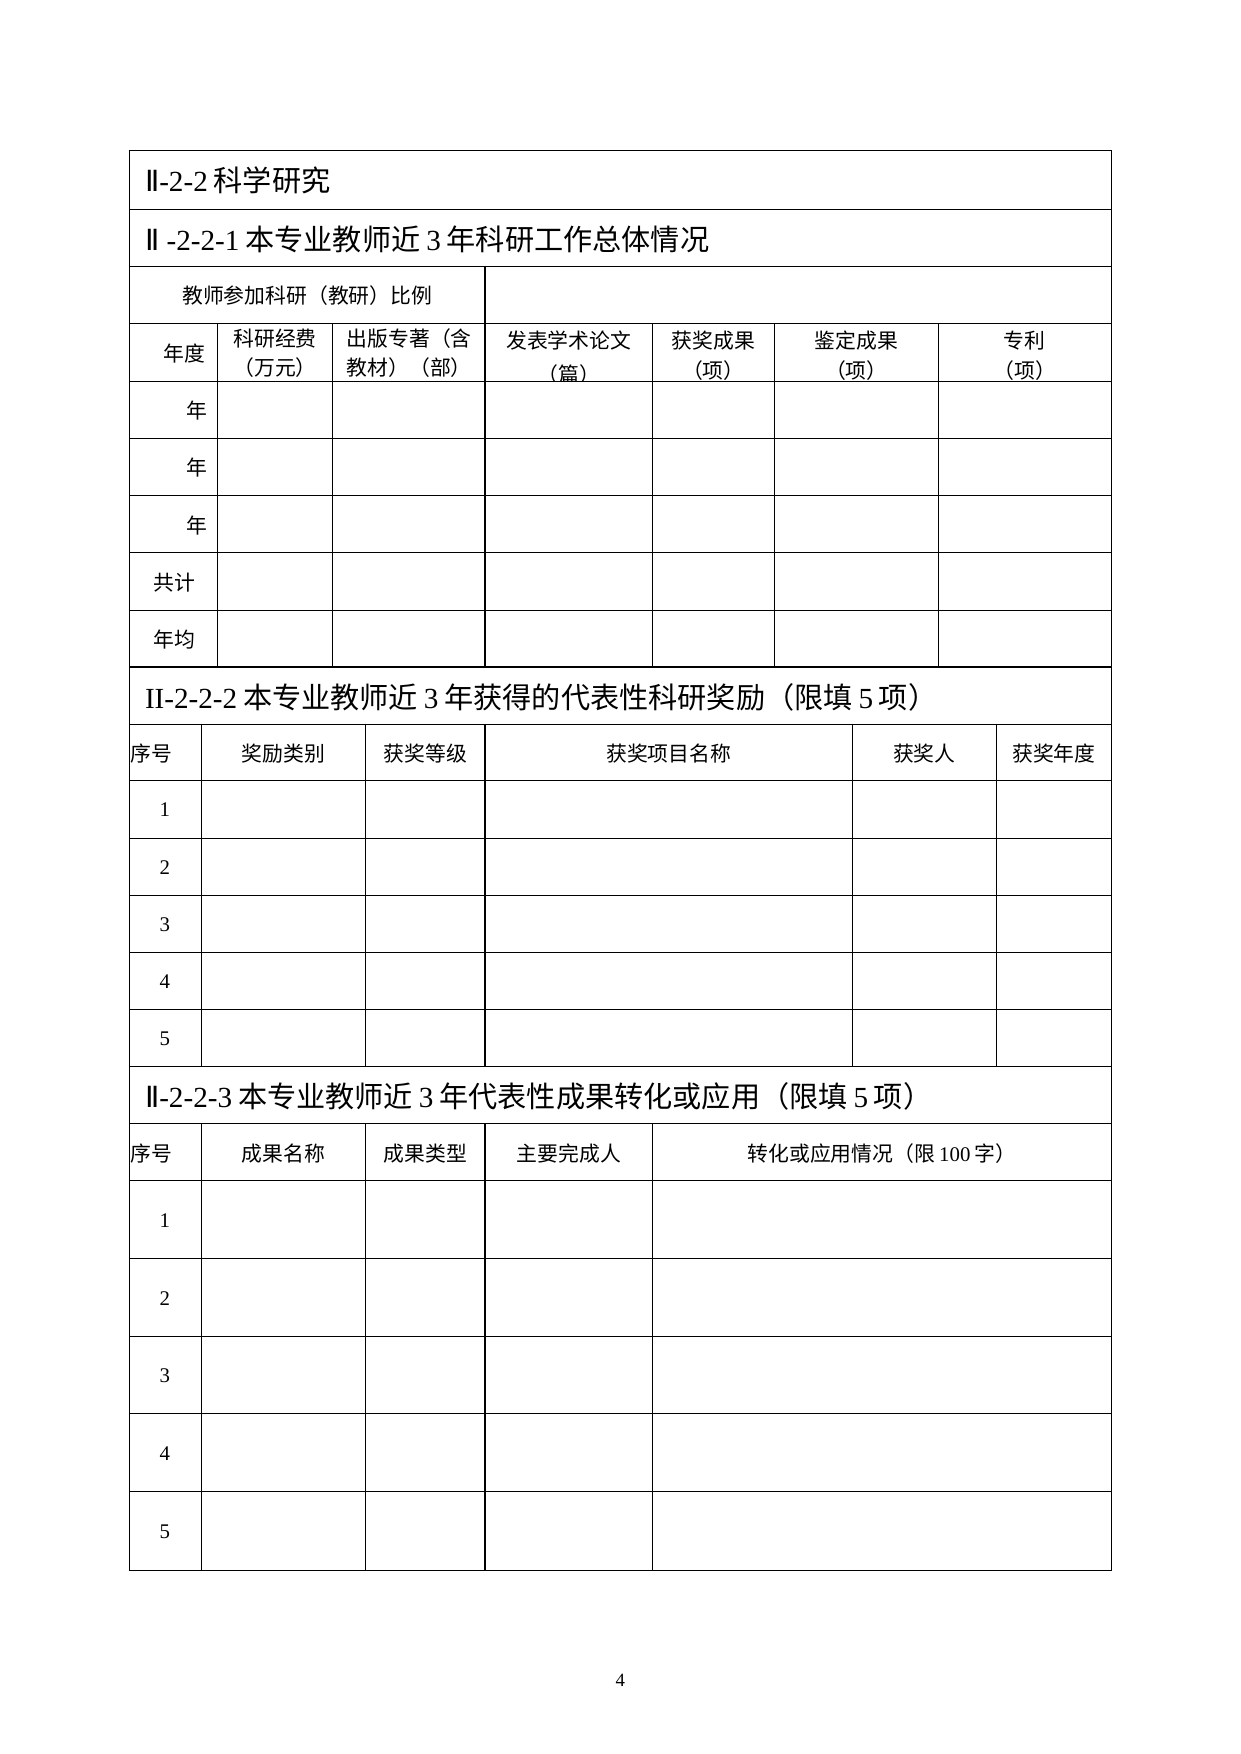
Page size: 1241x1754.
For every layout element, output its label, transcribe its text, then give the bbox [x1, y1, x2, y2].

table_cell [486, 1492, 652, 1570]
table_cell [939, 439, 1111, 495]
table_cell [218, 496, 332, 552]
table_cell [486, 896, 852, 952]
table_cell [653, 439, 774, 495]
table_cell 年均 [130, 611, 217, 666]
table_cell [366, 1492, 484, 1570]
table_cell [333, 382, 484, 437]
table_cell [997, 839, 1111, 895]
table_cell 主要完成人 [486, 1124, 652, 1180]
table_cell [853, 896, 996, 952]
table_cell II-2-2-2本专业教师近3年获得的代表性科研奖励（限填5项） [130, 668, 1111, 723]
table_cell [333, 496, 484, 552]
table_cell [366, 953, 484, 1009]
table_cell 获奖人 [853, 725, 996, 780]
table_cell [202, 1010, 365, 1066]
table_cell [486, 439, 652, 495]
table_cell 3 [130, 1337, 201, 1413]
table_cell [486, 839, 852, 895]
table_cell [486, 1010, 852, 1066]
table_cell [653, 1181, 1111, 1258]
table_cell [939, 553, 1111, 609]
table_cell 奖励类别 [202, 725, 365, 780]
table_header Ⅱ-2-2科学研究 [130, 151, 1111, 208]
table_cell [775, 553, 938, 609]
table_cell 年 [130, 439, 217, 495]
table_cell [202, 839, 365, 895]
table_cell [653, 1414, 1111, 1491]
table_cell 年 [130, 496, 217, 552]
table_cell 序号 [130, 1124, 201, 1180]
table_cell [486, 382, 652, 437]
table_cell 2 [130, 839, 201, 895]
table_cell [202, 1492, 365, 1570]
table_cell [486, 267, 1111, 323]
table_cell [486, 781, 852, 837]
table_cell [486, 1181, 652, 1258]
table_cell 转化或应用情况（限100字） [653, 1124, 1111, 1180]
table_cell [202, 781, 365, 837]
table_cell [939, 611, 1111, 666]
table_cell [218, 611, 332, 666]
table_cell 年 [130, 382, 217, 437]
table_cell 发表学术论文 （篇） [486, 324, 652, 381]
table_cell [333, 439, 484, 495]
table_cell [486, 1414, 652, 1491]
table_cell [775, 439, 938, 495]
table_cell 年度 [130, 324, 217, 381]
table_cell [997, 953, 1111, 1009]
table_cell [853, 781, 996, 837]
table_cell 2 [130, 1259, 201, 1336]
table_cell 获奖成果 （项） [653, 324, 774, 381]
table_cell [853, 839, 996, 895]
table_cell 1 [130, 1181, 201, 1258]
table_cell 5 [130, 1492, 201, 1570]
table_cell [653, 553, 774, 609]
table_cell [486, 553, 652, 609]
table_cell [997, 781, 1111, 837]
table_cell [997, 896, 1111, 952]
table_cell [366, 1259, 484, 1336]
table_cell [997, 1010, 1111, 1066]
table_cell 科研经费 （万元） [218, 324, 332, 381]
table_cell 获奖项目名称 [486, 725, 852, 780]
table_cell [333, 553, 484, 609]
table_cell [202, 1181, 365, 1258]
table_cell [366, 1414, 484, 1491]
table_cell 教师参加科研（教研）比例 [130, 267, 484, 323]
table_cell [366, 1010, 484, 1066]
table_cell [218, 382, 332, 437]
table_cell 成果名称 [202, 1124, 365, 1180]
table_cell [202, 896, 365, 952]
table_cell [853, 1010, 996, 1066]
table_cell [333, 611, 484, 666]
table_cell [653, 1492, 1111, 1570]
table_cell 3 [130, 896, 201, 952]
table_cell [218, 439, 332, 495]
table_cell 共计 [130, 553, 217, 609]
table_cell 序号 [130, 725, 201, 780]
table_cell 1 [130, 781, 201, 837]
table_cell [486, 1337, 652, 1413]
table_cell [202, 1414, 365, 1491]
table_cell [486, 953, 852, 1009]
table_cell 成果类型 [366, 1124, 484, 1180]
table_cell [218, 553, 332, 609]
table_cell [366, 1181, 484, 1258]
table_cell [939, 496, 1111, 552]
table_cell 出版专著（含 教材）（部） [333, 324, 484, 381]
table_cell [939, 382, 1111, 437]
table_cell 5 [130, 1010, 201, 1066]
table_cell 获奖等级 [366, 725, 484, 780]
table_cell [653, 496, 774, 552]
table_cell 4 [130, 953, 201, 1009]
table_cell [775, 611, 938, 666]
table_cell [653, 611, 774, 666]
table_cell [366, 1337, 484, 1413]
table_cell [653, 382, 774, 437]
table_cell [202, 1337, 365, 1413]
table_cell [486, 611, 652, 666]
table_cell 4 [130, 1414, 201, 1491]
table_cell 获奖年度 [997, 725, 1111, 780]
table_cell [486, 496, 652, 552]
table_cell [366, 781, 484, 837]
table_cell [202, 1259, 365, 1336]
table_cell 专利 （项） [939, 324, 1111, 381]
table_cell [653, 1259, 1111, 1336]
table_cell [366, 896, 484, 952]
table_cell [775, 382, 938, 437]
table_cell Ⅱ-2-2-3本专业教师近3年代表性成果转化或应用（限填5项） [130, 1067, 1111, 1123]
table_cell [366, 839, 484, 895]
table_cell Ⅱ -2-2-1本专业教师近3年科研工作总体情况 [130, 210, 1111, 266]
table_cell [775, 496, 938, 552]
table_cell [653, 1337, 1111, 1413]
table_cell 鉴定成果 （项） [775, 324, 938, 381]
table_cell [486, 1259, 652, 1336]
table_cell [202, 953, 365, 1009]
table_cell [853, 953, 996, 1009]
